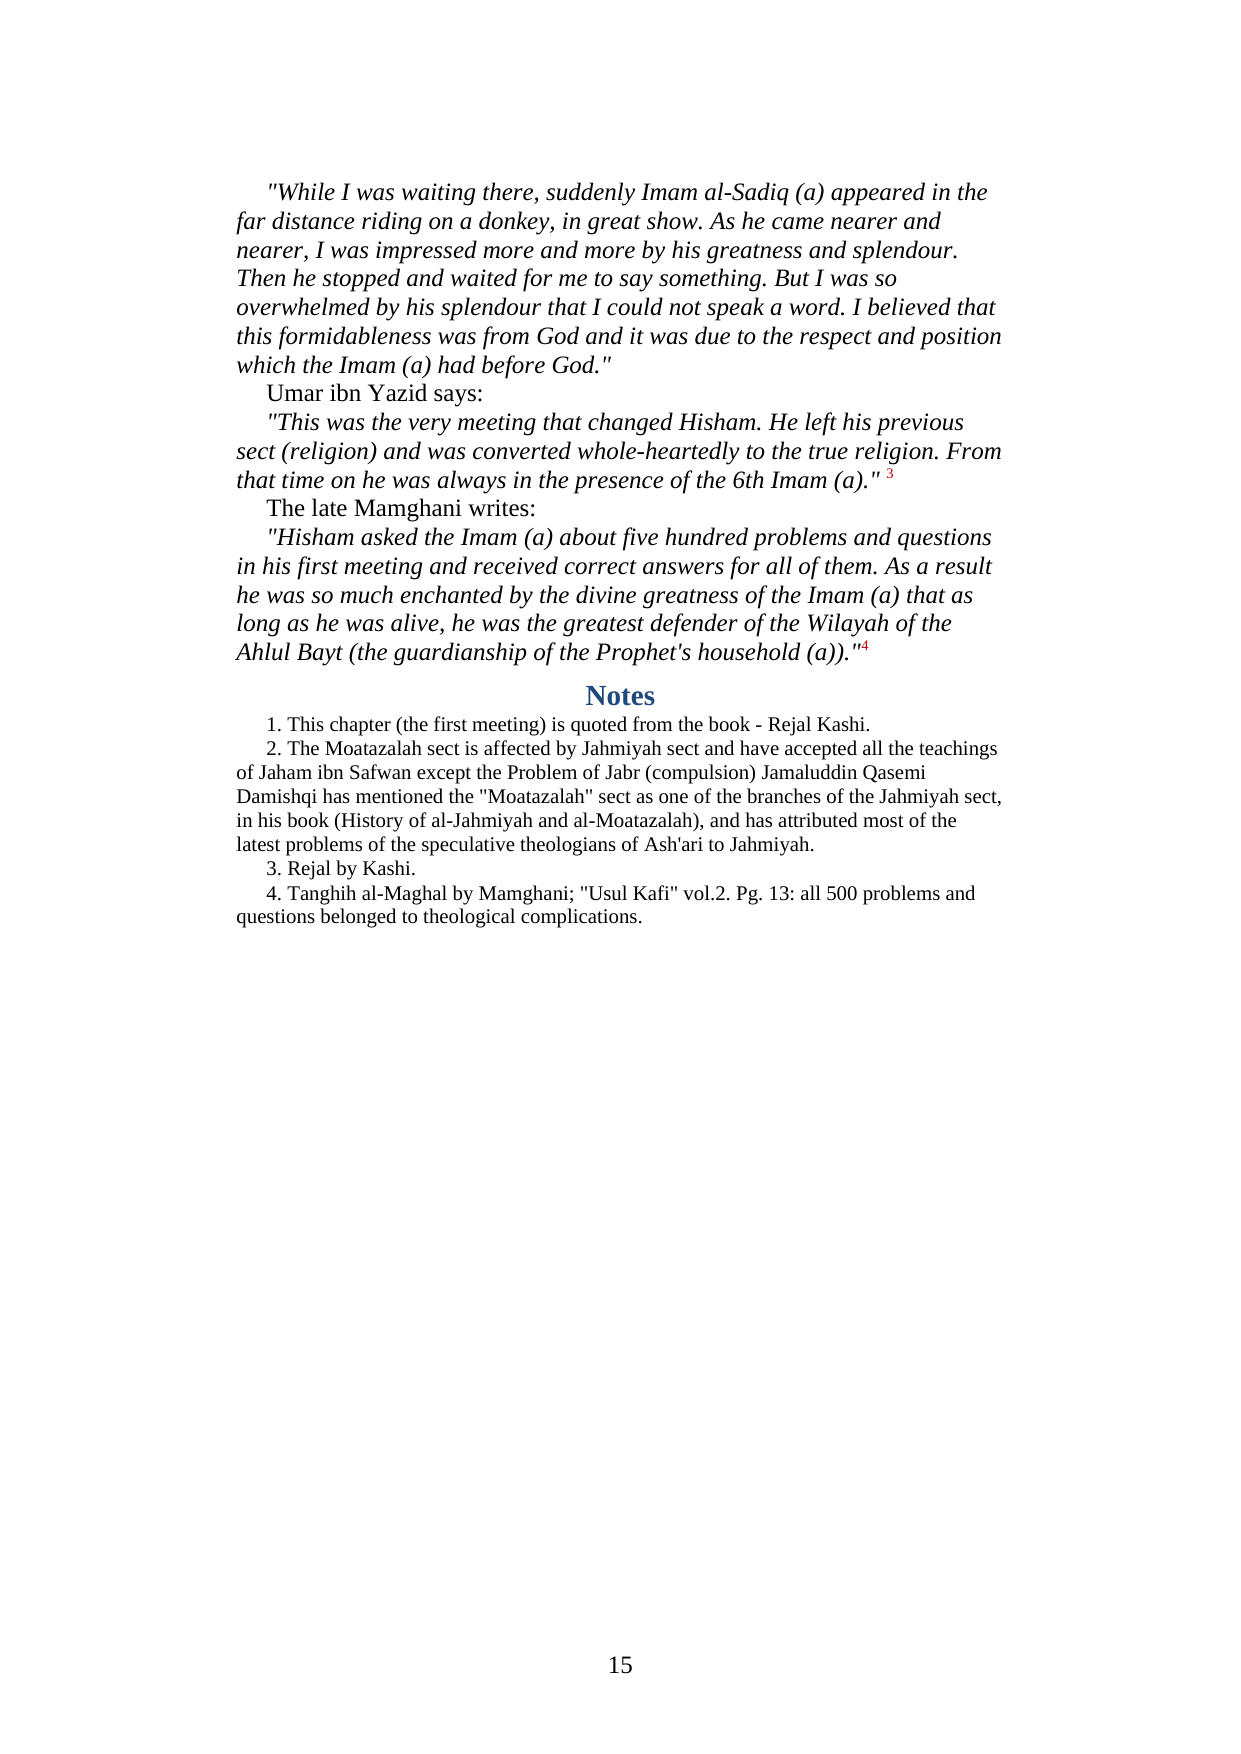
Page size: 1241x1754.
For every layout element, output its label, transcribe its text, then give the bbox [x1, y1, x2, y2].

text 3. Rejal by Kashi. [236, 856, 1004, 880]
subtitle Notes [236, 678, 1004, 712]
text 1. This chapter (the first meeting) is quoted from the book - Rejal Kashi. [236, 712, 1004, 736]
text "While I was waiting there, suddenly Imam al-Sadiq (a) appeared in the far distance riding on a donkey, in great show. As he came nearer and nearer, I was impressed more and more by his greatness and splendour. Then he stopped and waited for me to say something. But I was so overwhelmed by his splendour that I could not speak a word. I believed that this formidableness was from God and it was due to the respect and position which the Imam (a) had before God." [236, 177, 1004, 378]
text Umar ibn Yazid says: [236, 378, 1004, 407]
text "This was the very meeting that changed Hisham. He left his previous sect (religion) and was converted whole-heartedly to the true religion. From that time on he was always in the presence of the 6th Imam (a)." 3 [236, 407, 1004, 493]
text The late Mamghani writes: [236, 493, 1004, 522]
text "Hisham asked the Imam (a) about five hundred problems and questions in his first meeting and received correct answers for all of them. As a result he was so much enchanted by the divine greatness of the Imam (a) that as long as he was alive, he was the greatest defender of the Wilayah of the Ahlul Bayt (the guardianship of the Prophet's household (a))."4 [236, 522, 1004, 666]
text 4. Tanghih al-Maghal by Mamghani; "Usul Kafi" vol.2. Pg. 13: all 500 problems and questions belonged to theological complications. [236, 880, 1004, 928]
text 2. The Moatazalah sect is affected by Jahmiyah sect and have accepted all the teachings of Jaham ibn Safwan except the Problem of Jabr (compulsion) Jamaluddin Qasemi Damishqi has mentioned the "Moatazalah" sect as one of the branches of the Jahmiyah sect, in his book (History of al-Jahmiyah and al-Moatazalah), and has attributed most of the latest problems of the speculative theologians of Ash'ari to Jahmiyah. [236, 736, 1004, 856]
